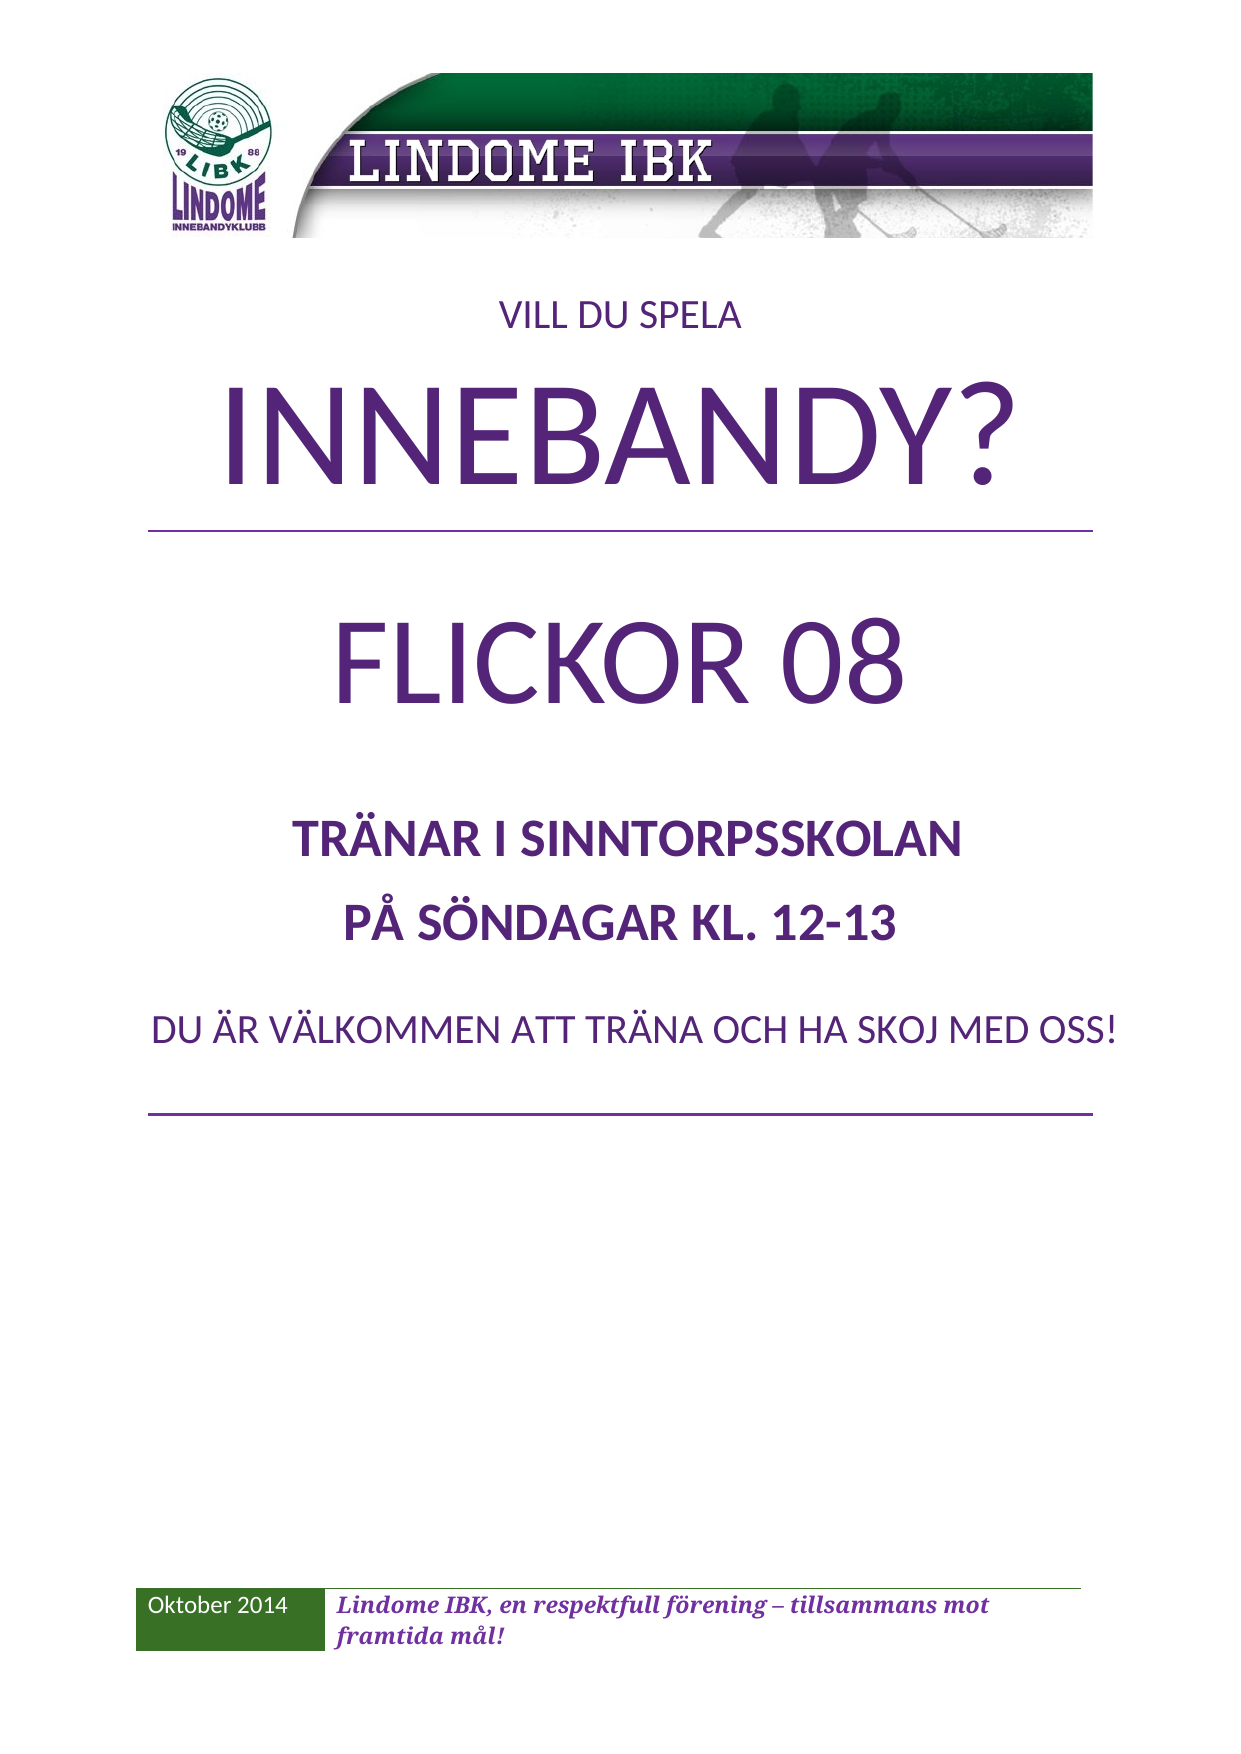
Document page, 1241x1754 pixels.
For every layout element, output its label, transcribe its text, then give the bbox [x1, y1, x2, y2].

subtitle VILL DU SPELA [148, 288, 1093, 338]
subtitle FLICKOR 08 TRÄNAR I SINNTORPSSKOLAN PÅ SÖNDAGAR KL. 12-13 [148, 582, 1093, 953]
picture [147, 73, 1093, 238]
title INNEBANDY? [148, 338, 1093, 530]
subtitle DU ÄR VÄLKOMMEN ATT TRÄNA OCH HA SKOJ MED OSS! [148, 1003, 1122, 1054]
